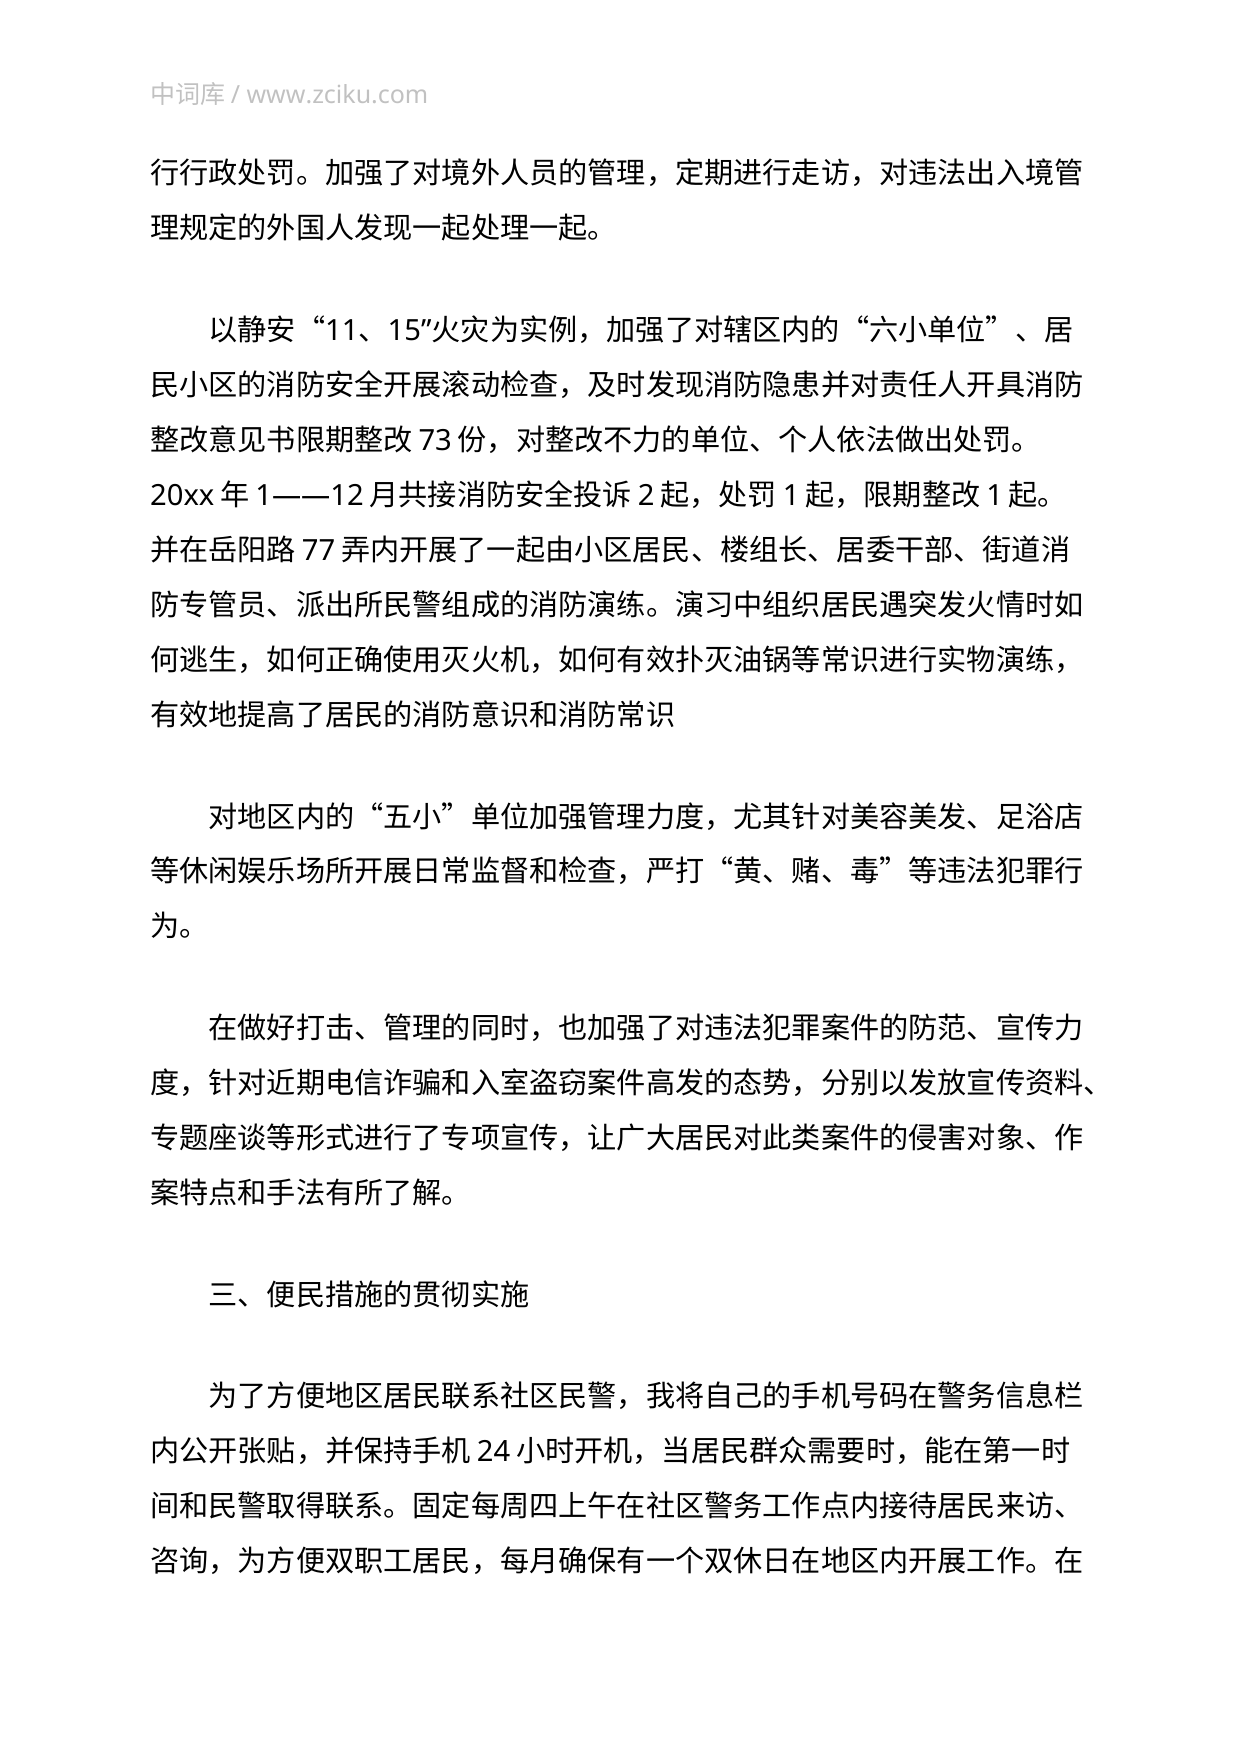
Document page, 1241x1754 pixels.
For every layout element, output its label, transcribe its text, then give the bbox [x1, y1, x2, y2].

text 三、便民措施的贯彻实施 [150, 1271, 1090, 1313]
text 在做好打击、管理的同时，也加强了对违法犯罪案件的防范、宣传力度，针对近期电信诈骗和入室盗窃案件高发的态势，分别以发放宣传资料、专题座谈等形式进行了专项宣传，让广大居民对此类案件的侵害对象、作案特点和手法有所了解。 [150, 1005, 1090, 1212]
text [150, 1373, 1090, 1580]
text 以静安“11、15”火灾为实例，加强了对辖区内的“六小单位”、居民小区的消防安全开展滚动检查，及时发现消防隐患并对责任人开具消防整改意见书限期整改73份，对整改不力的单位、个人依法做出处罚。20xx年1——12月共接消防安全投诉2起，处罚1起，限期整改1起。并在岳阳路77弄内开展了一起由小区居民、楼组长、居委干部、街道消防专管员、派出所民警组成的消防演练。演习中组织居民遇突发火情时如何逃生，如何正确使用灭火机，如何有效扑灭油锅等常识进行实物演练，有效地提高了居民的消防意识和消防常识 [150, 307, 1090, 734]
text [150, 150, 1090, 247]
text 对地区内的“五小”单位加强管理力度，尤其针对美容美发、足浴店等休闲娱乐场所开展日常监督和检查，严打“黄、赌、毒”等违法犯罪行为。 [150, 793, 1090, 945]
